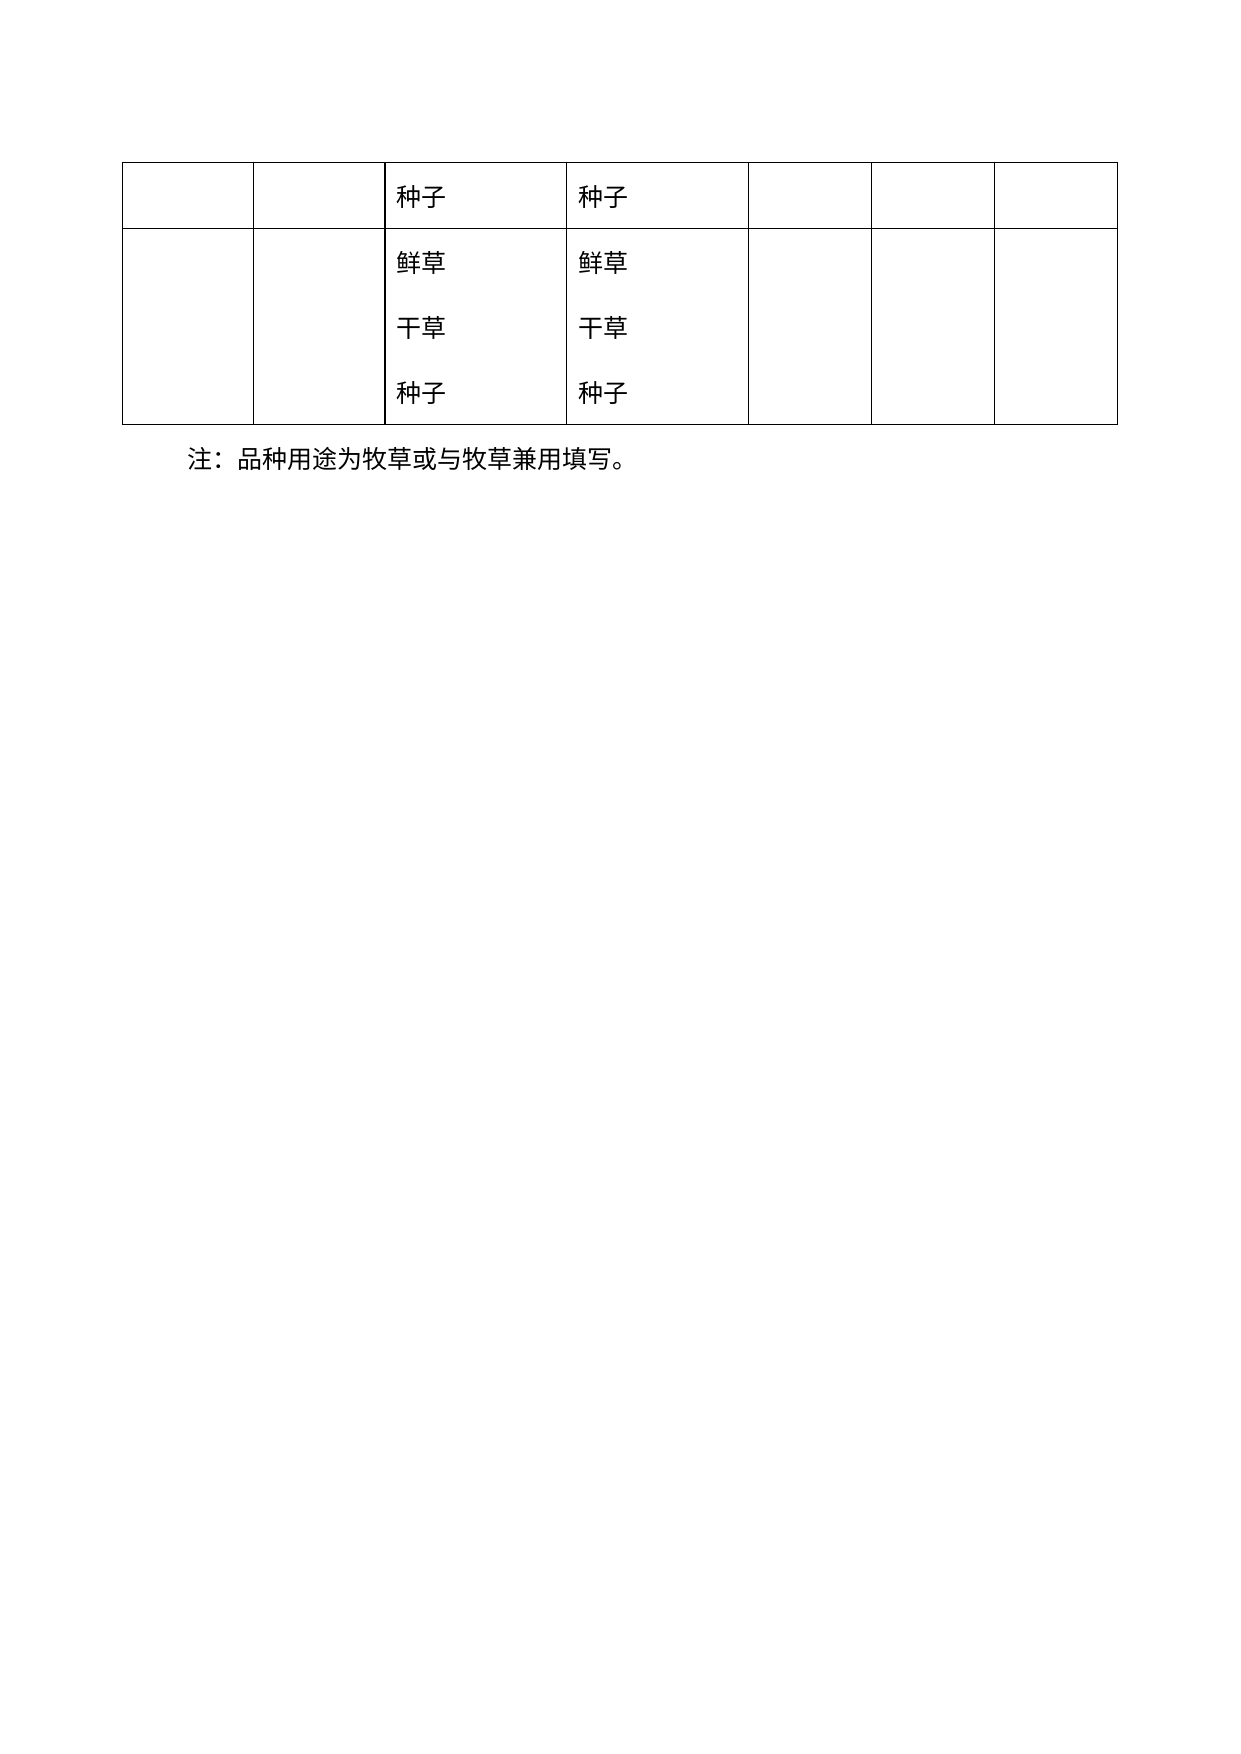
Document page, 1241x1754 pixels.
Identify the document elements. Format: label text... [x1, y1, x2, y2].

table_cell [872, 229, 994, 424]
table_cell [123, 229, 253, 424]
table_cell 鲜草 干草 种子 [567, 229, 748, 424]
table_cell [254, 229, 384, 424]
table_cell [995, 163, 1117, 228]
table_cell [749, 163, 871, 228]
table_cell 鲜草 干草 种子 [386, 163, 566, 228]
table_cell [872, 163, 994, 228]
table_cell [254, 163, 384, 228]
table_cell [123, 163, 253, 228]
text 注：品种用途为牧草或与牧草兼用填写。 [187, 425, 1053, 490]
table_cell 鲜草 干草 种子 [567, 163, 748, 228]
table_cell 鲜草 干草 种子 [386, 229, 566, 424]
table_cell [749, 229, 871, 424]
table_cell [995, 229, 1117, 424]
